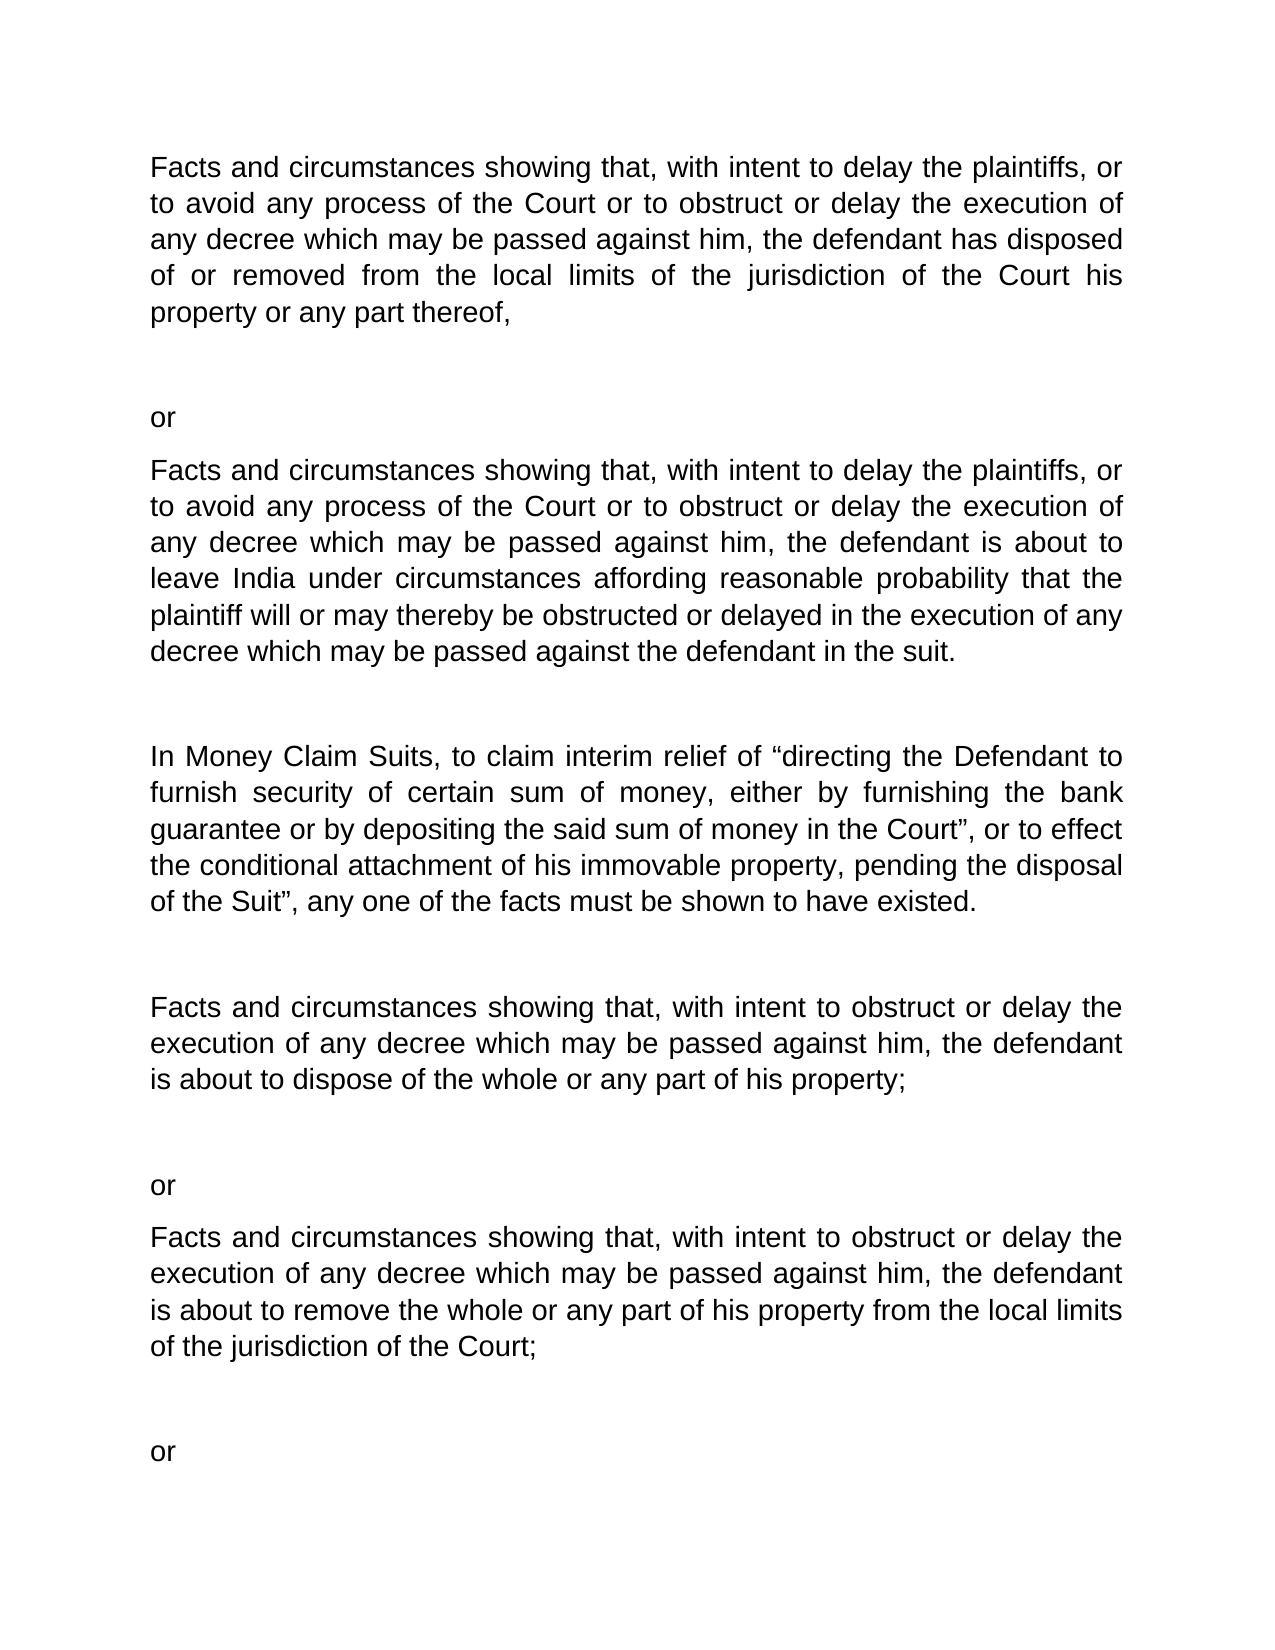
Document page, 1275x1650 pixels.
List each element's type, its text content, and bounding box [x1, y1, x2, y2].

text or [150, 400, 1125, 434]
text or [150, 1167, 1125, 1201]
text In Money Claim Suits, to claim interim relief of “directing the Defendant to furnish security of certain sum of money, either by furnishing the bank guarantee or by depositing the said sum of money in the Court”, or to effect the conditional attachment of his immovable property, pending the disposal of the Suit”, any one of the facts must be shown to have existed. [150, 739, 1125, 917]
text or [150, 1434, 1125, 1468]
text Facts and circumstances showing that, with intent to obstruct or delay the execution of any decree which may be passed against him, the defendant is about to dispose of the whole or any part of his property; [150, 989, 1125, 1095]
text Facts and circumstances showing that, with intent to delay the plaintiffs, or to avoid any process of the Court or to obstruct or delay the execution of any decree which may be passed against him, the defendant is about to leave India under circumstances affording reasonable probability that the plaintiff will or may thereby be obstructed or delayed in the execution of any decree which may be passed against the defendant in the suit. [150, 453, 1125, 667]
text Facts and circumstances showing that, with intent to obstruct or delay the execution of any decree which may be passed against him, the defendant is about to remove the whole or any part of his property from the local limits of the jurisdiction of the Court; [150, 1220, 1125, 1362]
text Facts and circumstances showing that, with intent to delay the plaintiffs, or to avoid any process of the Court or to obstruct or delay the execution of any decree which may be passed against him, the defendant has disposed of or removed from the local limits of the jurisdiction of the Court his property or any part thereof, [150, 150, 1125, 328]
